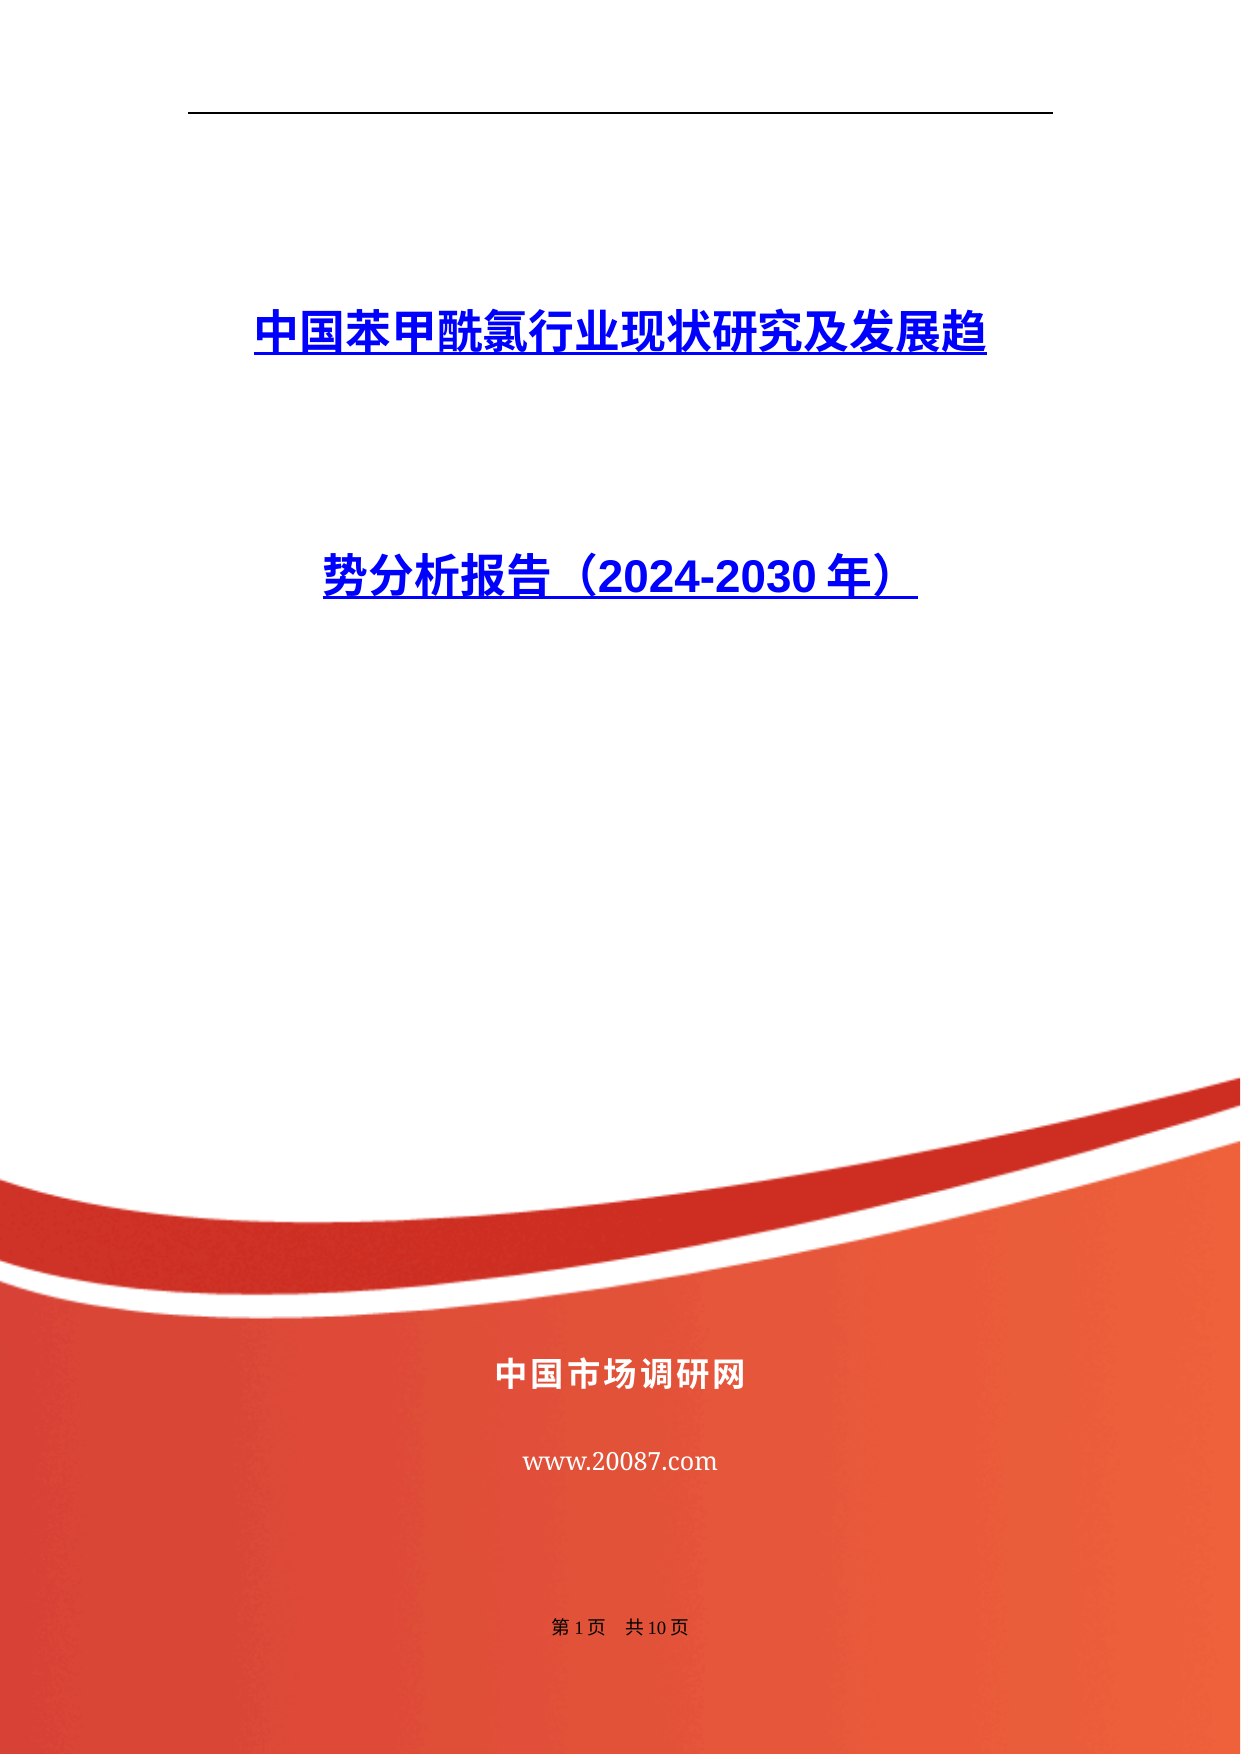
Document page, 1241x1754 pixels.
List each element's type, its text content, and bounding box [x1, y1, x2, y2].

table_header 中国苯甲酰氯行业现状研究及发展趋势分析报告（2024-2030年） [188, 207, 1053, 773]
picture [0, 1006, 1241, 1754]
subtitle 中国市场调研网 [187, 1339, 1053, 1404]
text www.20087.com [187, 1428, 1053, 1493]
